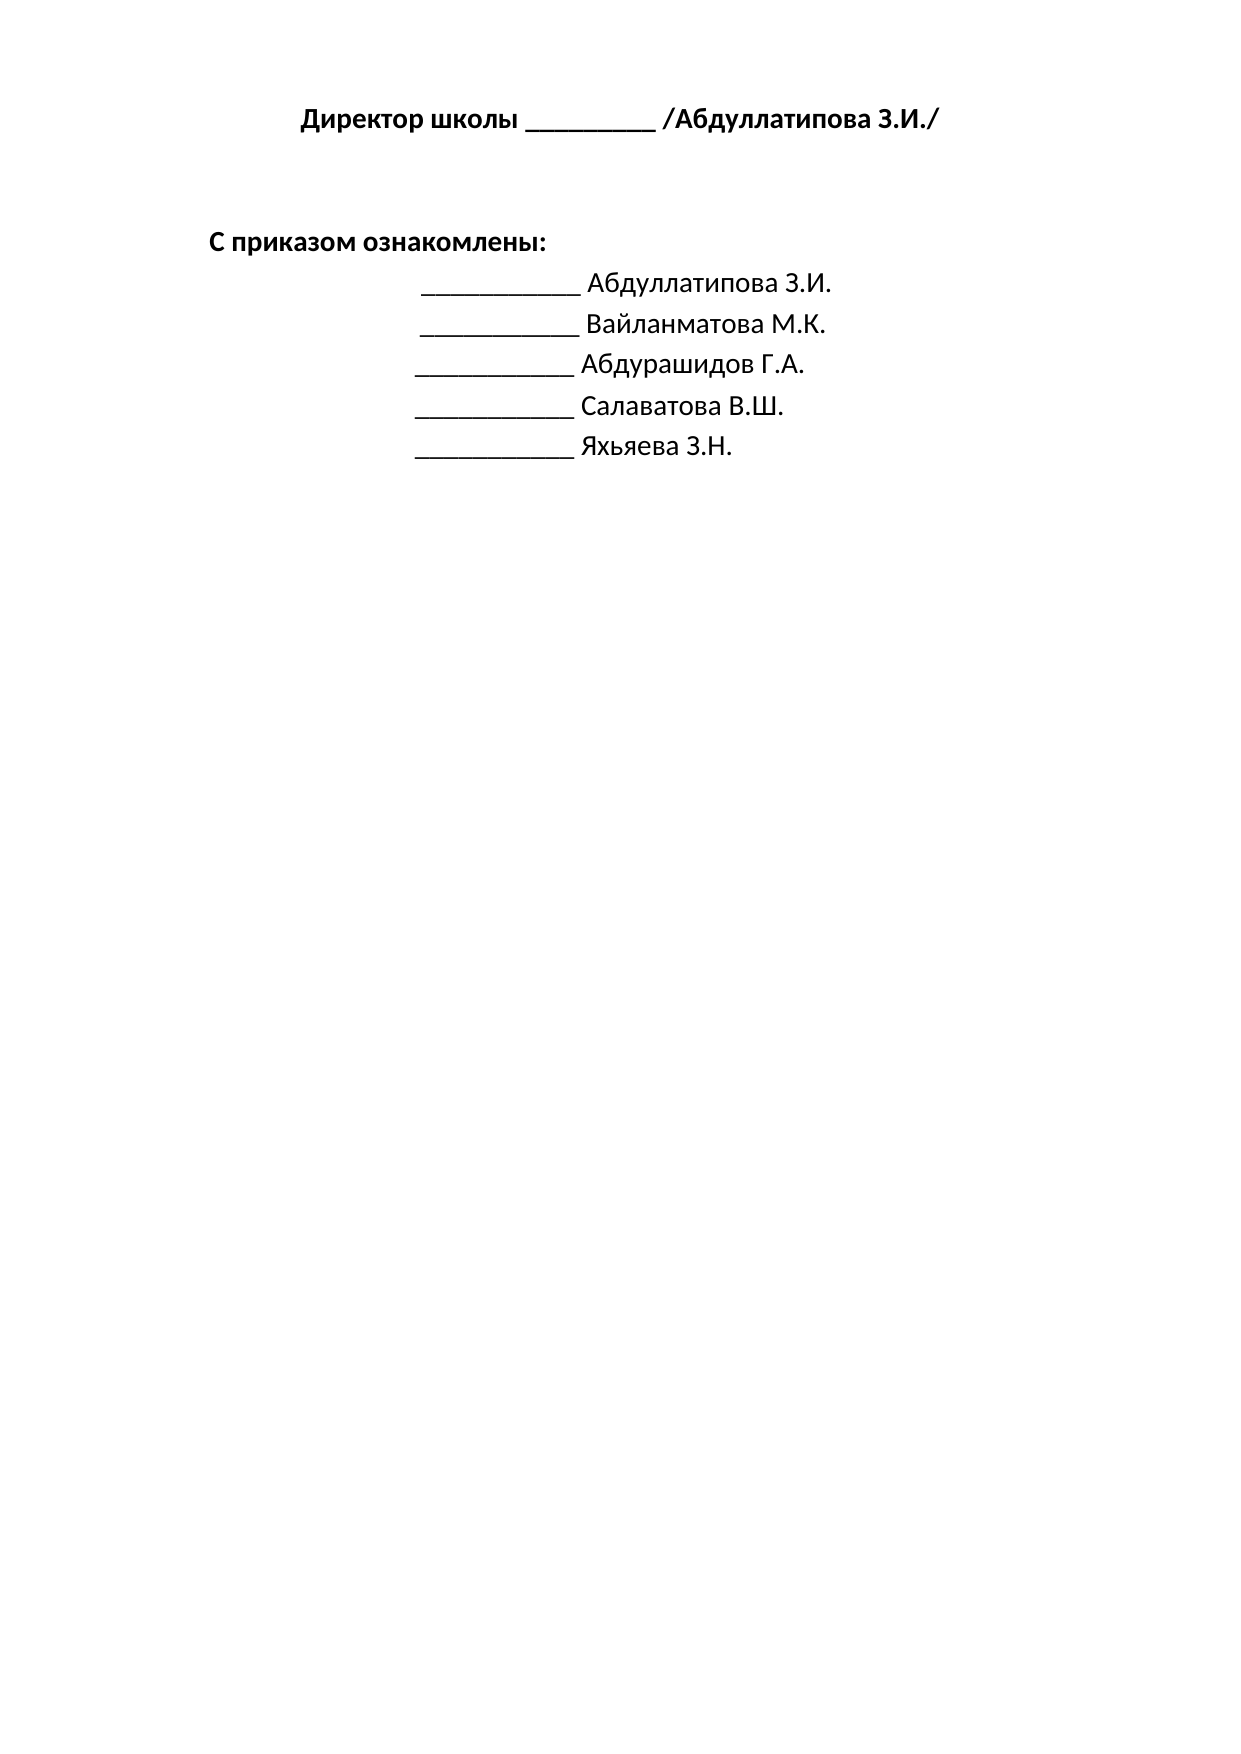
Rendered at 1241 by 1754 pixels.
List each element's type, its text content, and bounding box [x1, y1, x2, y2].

text Директор школы _________ /Абдуллатипова З.И./ [59, 100, 1181, 136]
text ___________ Салаватова В.Ш. [59, 387, 1181, 422]
text ___________ Абдуллатипова З.И. [59, 264, 1181, 299]
list С приказом ознакомлены: [209, 223, 1181, 258]
text ___________ Абдурашидов Г.А. [59, 346, 1181, 381]
text ___________ Яхьяева З.Н. [59, 427, 1181, 463]
text ___________ Вайланматова М.К. [59, 305, 1181, 340]
